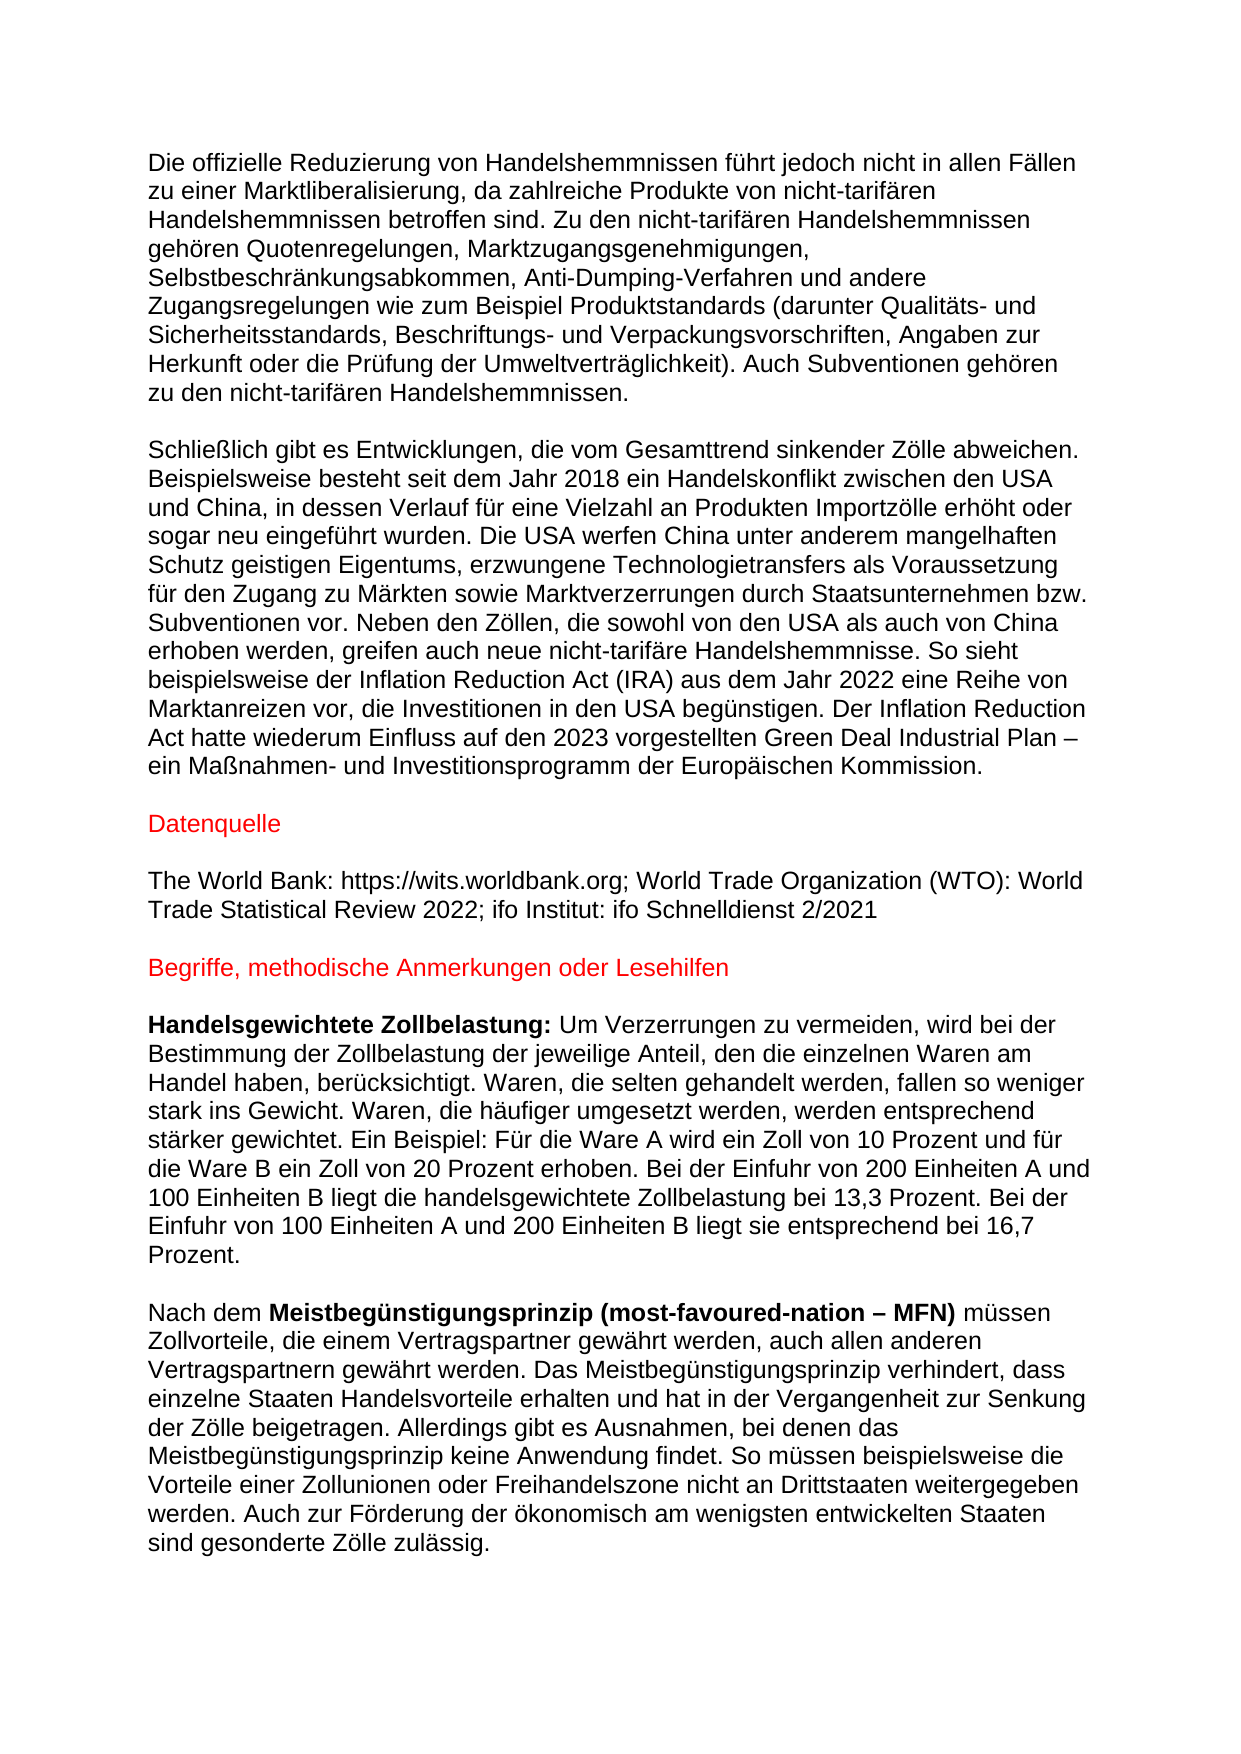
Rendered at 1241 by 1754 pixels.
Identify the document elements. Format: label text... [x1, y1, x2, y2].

text Datenquelle [148, 809, 1093, 838]
text Handelsgewichtete Zollbelastung: Um Verzerrungen zu vermeiden, wird bei der Bestimmung der Zollbelastung der jeweilige Anteil, den die einzelnen Waren am Handel haben, berücksichtigt. Waren, die selten gehandelt werden, fallen so weniger stark ins Gewicht. Waren, die häufiger umgesetzt werden, werden entsprechend stärker gewichtet. Ein Beispiel: Für die Ware A wird ein Zoll von 10 Prozent und für die Ware B ein Zoll von 20 Prozent erhoben. Bei der Einfuhr von 200 Einheiten A und 100 Einheiten B liegt die handelsgewichtete Zollbelastung bei 13,3 Prozent. Bei der Einfuhr von 100 Einheiten A und 200 Einheiten B liegt sie entsprechend bei 16,7 Prozent. [148, 1010, 1093, 1269]
text Schließlich gibt es Entwicklungen, die vom Gesamttrend sinkender Zölle abweichen. Beispielsweise besteht seit dem Jahr 2018 ein Handelskonflikt zwischen den USA und China, in dessen Verlauf für eine Vielzahl an Produkten Importzölle erhöht oder sogar neu eingeführt wurden. Die USA werfen China unter anderem mangelhaften Schutz geistigen Eigentums, erzwungene Technologietransfers als Voraussetzung für den Zugang zu Märkten sowie Marktverzerrungen durch Staatsunternehmen bzw. Subventionen vor. Neben den Zöllen, die sowohl von den USA als auch von China erhoben werden, greifen auch neue nicht-tarifäre Handelshemmnisse. So sieht beispielsweise der Inflation Reduction Act (IRA) aus dem Jahr 2022 eine Reihe von Marktanreizen vor, die Investitionen in den USA begünstigen. Der Inflation Reduction Act hatte wiederum Einfluss auf den 2023 vorgestellten Green Deal Industrial Plan – ein Maßnahmen- und Investitionsprogramm der Europäischen Kommission. [148, 435, 1093, 780]
text The World Bank: https://wits.worldbank.org; World Trade Organization (WTO): World Trade Statistical Review 2022; ifo Institut: ifo Schnelldienst 2/2021 [148, 866, 1093, 924]
text Die offizielle Reduzierung von Handelshemmnissen führt jedoch nicht in allen Fällen zu einer Marktliberalisierung, da zahlreiche Produkte von nicht-tarifären Handelshemmnissen betroffen sind. Zu den nicht-tarifären Handelshemmnissen gehören Quotenregelungen, Marktzugangsgenehmigungen, Selbstbeschränkungsabkommen, Anti-Dumping-Verfahren und andere Zugangsregelungen wie zum Beispiel Produktstandards (darunter Qualitäts- und Sicherheitsstandards, Beschriftungs- und Verpackungsvorschriften, Angaben zur Herkunft oder die Prüfung der Umweltverträglichkeit). Auch Subventionen gehören zu den nicht-tarifären Handelshemmnissen. [148, 148, 1093, 406]
text Nach dem Meistbegünstigungsprinzip (most-favoured-nation – MFN) müssen Zollvorteile, die einem Vertragspartner gewährt werden, auch allen anderen Vertragspartnern gewährt werden. Das Meistbegünstigungsprinzip verhindert, dass einzelne Staaten Handelsvorteile erhalten und hat in der Vergangenheit zur Senkung der Zölle beigetragen. Allerdings gibt es Ausnahmen, bei denen das Meistbegünstigungsprinzip keine Anwendung findet. So müssen beispielsweise die Vorteile einer Zollunionen oder Freihandelszone nicht an Drittstaaten weitergegeben werden. Auch zur Förderung der ökonomisch am wenigsten entwickelten Staaten sind gesonderte Zölle zulässig. [148, 1298, 1093, 1556]
text Begriffe, methodische Anmerkungen oder Lesehilfen [148, 953, 1093, 981]
